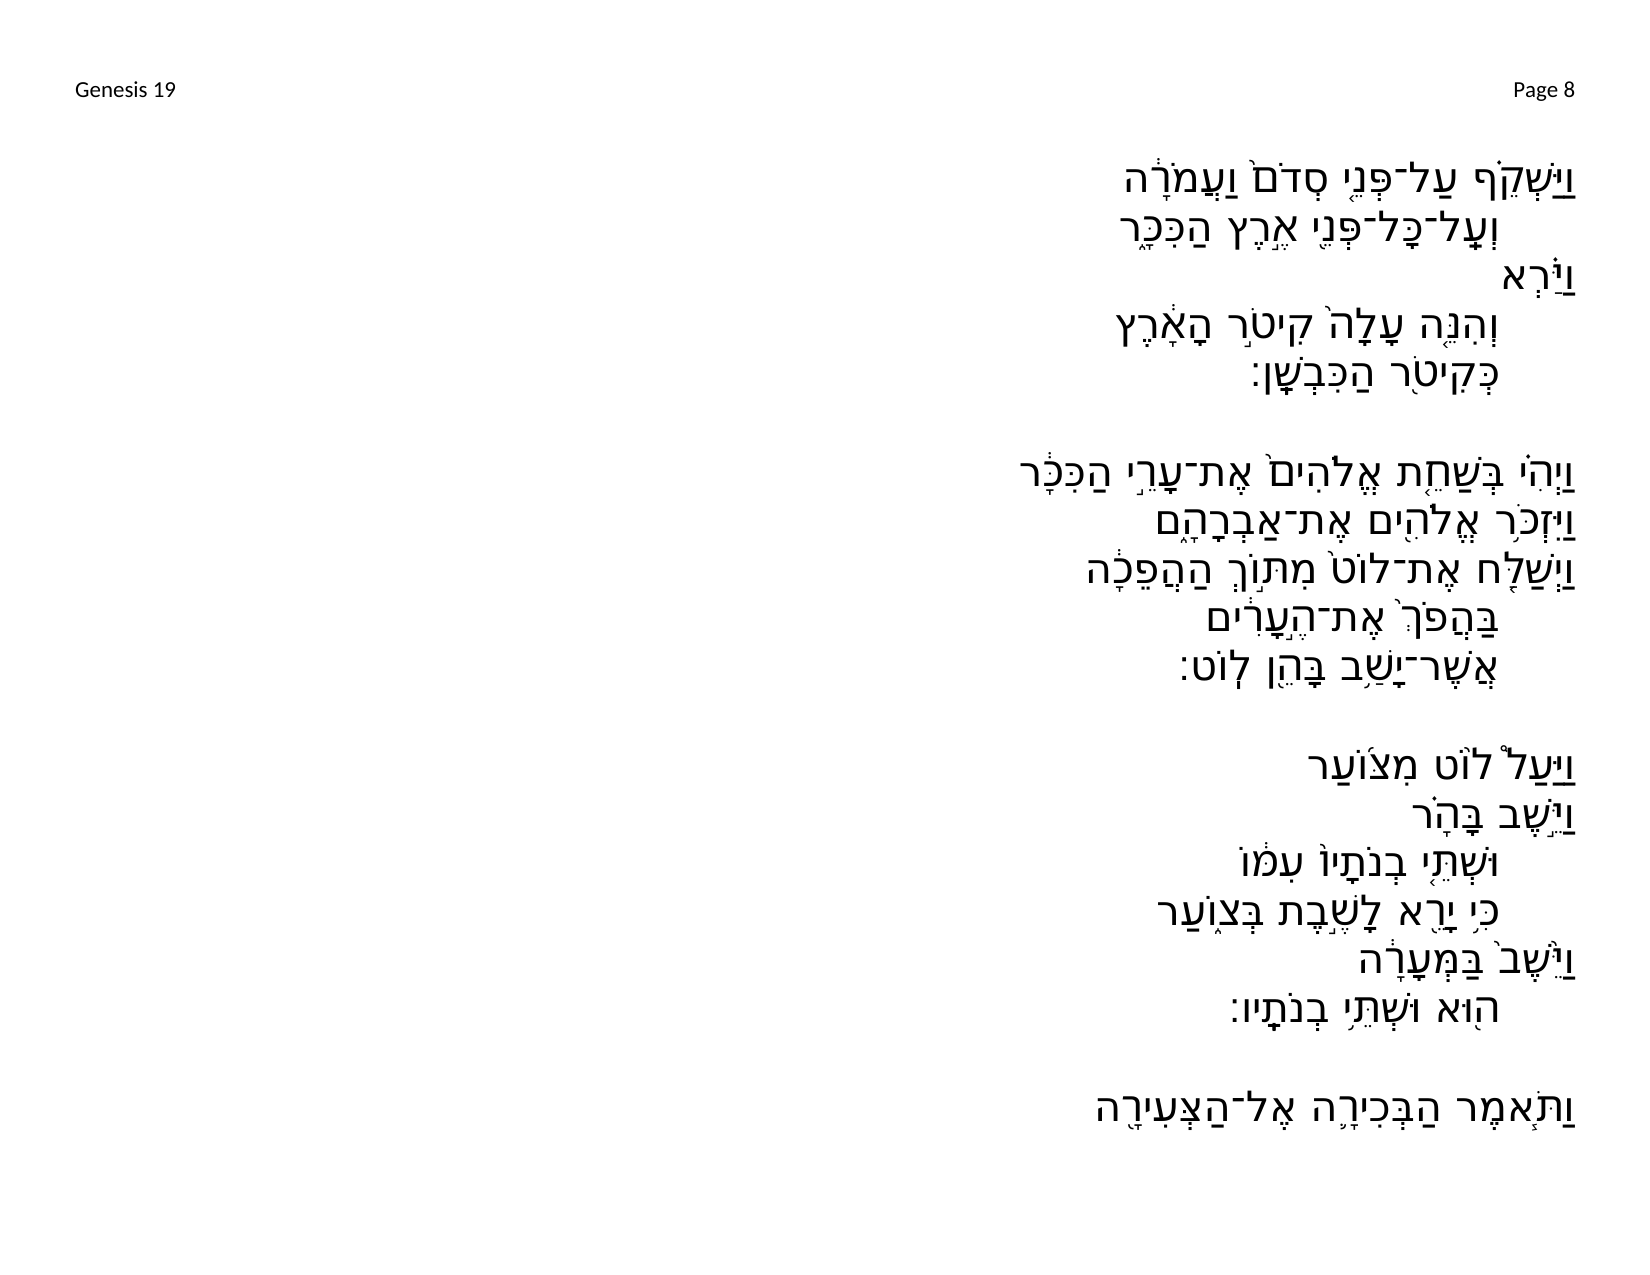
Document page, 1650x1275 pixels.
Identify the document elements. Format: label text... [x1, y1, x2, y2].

text וַיַּעַל֩ ל֨וֹט מִצּ֜וֹעַר [75, 741, 1575, 789]
text כִּ֥י יָרֵ֖א לָשֶׁ֣בֶת בְּצ֑וֹעַר [75, 887, 1575, 935]
text אֲשֶׁר־יָשַׁ֥ב בָּהֵ֖ן לֽוֹט׃ [75, 642, 1575, 690]
text וּשְׁתֵּ֤י בְנֹתָיו֙ עִמּ֔וֹ [75, 838, 1575, 887]
text וַיְהִ֗י בְּשַׁחֵ֤ת אֱלֹהִים֙ אֶת־עָרֵ֣י הַכִּכָּ֔ר [75, 447, 1575, 496]
text וַיֵּ֙שֶׁב֙ בַּמְּעָרָ֔ה [75, 935, 1575, 984]
text וַתֹּ֧אמֶר הַבְּכִירָ֛ה אֶל־הַצְּעִירָ֖ה [75, 1083, 1575, 1132]
text וַיַּ֗רְא [75, 251, 1575, 299]
text כְּקִיטֹ֖ר הַכִּבְשָֽׁן׃ [75, 348, 1575, 397]
text וַיַּשְׁקֵ֗ף עַל־פְּנֵ֤י סְדֹם֙ וַעֲמֹרָ֔ה [75, 154, 1575, 202]
text וַיֵּ֣שֶׁב בָּהָ֗ר [75, 789, 1575, 838]
text וַיִּזְכֹּ֥ר אֱלֹהִ֖ים אֶת־אַבְרָהָ֑ם [75, 496, 1575, 544]
text וְהִנֵּ֤ה עָלָה֙ קִיטֹ֣ר הָאָ֔רֶץ [75, 299, 1575, 348]
text וְעַֽל־כָּל־פְּנֵ֖י אֶ֣רֶץ הַכִּכָּ֑ר [75, 202, 1575, 251]
text בַּהֲפֹךְ֙ אֶת־הֶ֣עָרִ֔ים [75, 593, 1575, 642]
text ה֖וּא וּשְׁתֵּ֥י בְנֹתָֽיו׃ [75, 984, 1575, 1032]
text וַיְשַׁלַּ֤ח אֶת־לוֹט֙ מִתּ֣וֹךְ הַהֲפֵכָ֔ה [75, 544, 1575, 593]
